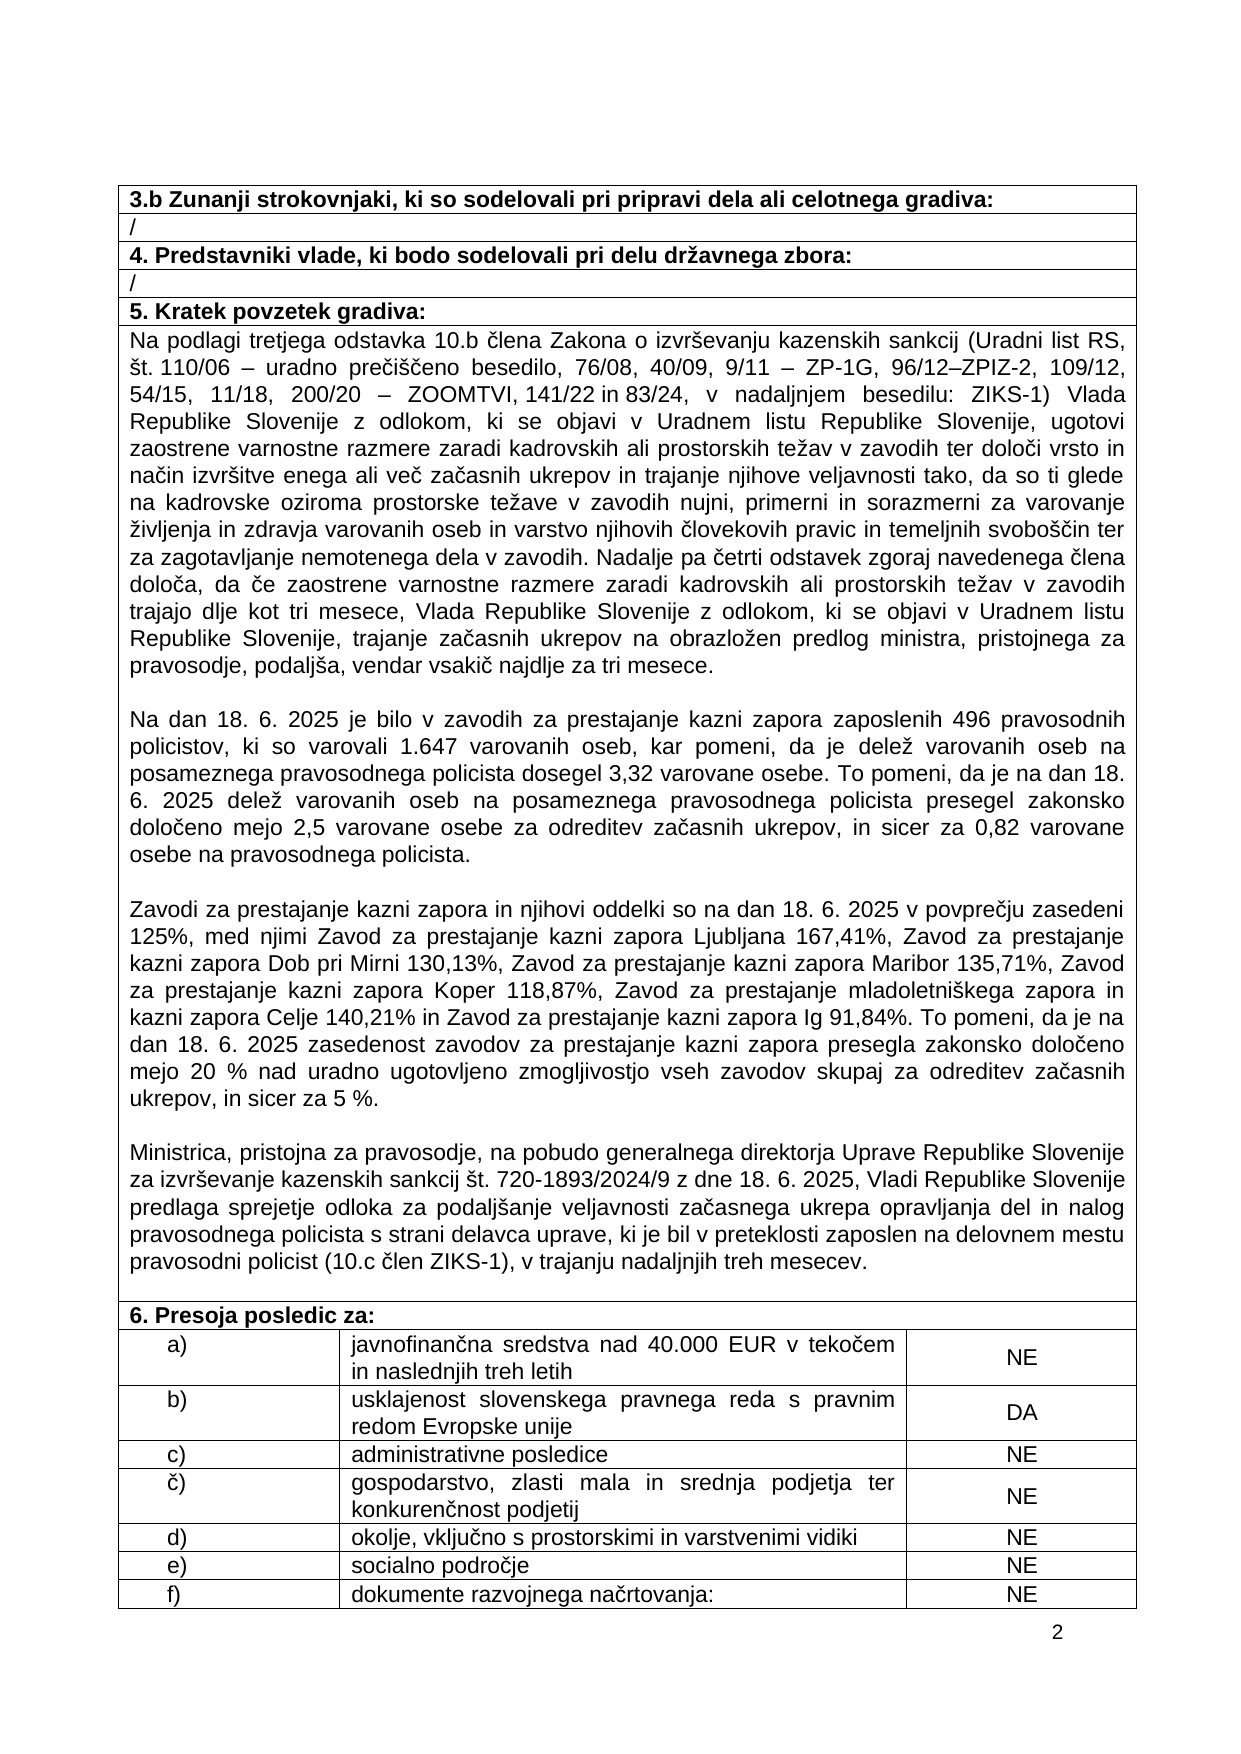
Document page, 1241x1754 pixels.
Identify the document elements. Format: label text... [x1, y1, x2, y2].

table_cell 4. Predstavniki vlade, ki bodo sodelovali pri delu državnega zbora: [119, 242, 1136, 269]
table_cell NE [907, 1441, 1136, 1468]
table_cell NE [907, 1580, 1136, 1607]
table_cell d) [119, 1524, 339, 1551]
table_cell okolje, vključno s prostorskimi in varstvenimi vidiki [340, 1524, 906, 1551]
table_cell NE [907, 1552, 1136, 1579]
table_cell č) [119, 1469, 339, 1523]
table_cell 5. Kratek povzetek gradiva: [119, 298, 1136, 325]
table_cell / [119, 270, 1136, 297]
table_cell a) [119, 1330, 339, 1384]
table_cell administrativne posledice [340, 1441, 906, 1468]
table_cell 6. Presoja posledic za: [119, 1302, 1136, 1329]
table_cell usklajenost slovenskega pravnega reda s pravnim redom Evropske unije [340, 1386, 906, 1440]
table_cell f) [119, 1580, 339, 1607]
table_cell NE [907, 1330, 1136, 1384]
table_cell NE [907, 1524, 1136, 1551]
table_cell 3.b Zunanji strokovnjaki, ki so sodelovali pri pripravi dela ali celotnega gradiva: [119, 186, 1136, 213]
table_cell b) [119, 1386, 339, 1440]
table_cell javnofinančna sredstva nad 40.000 EUR v tekočem in naslednjih treh letih [340, 1330, 906, 1384]
table_cell DA [907, 1386, 1136, 1440]
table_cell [340, 1580, 906, 1607]
table_cell socialno področje [340, 1552, 906, 1579]
table_cell Na podlagi tretjega odstavka 10.b člena Zakona o izvrševanju kazenskih sankcij (Uradni list RS, št. 110/06 – uradno prečiščeno besedilo, 76/08, 40/09, 9/11 – ZP-1G, 96/12–ZPIZ-2, 109/12, 54/15, 11/18, 200/20 – ZOOMTVI, 141/22 in 83/24, v nadaljnjem besedilu: ZIKS-1) Vlada Republike Slovenije z odlokom, ki se objavi v Uradnem listu Republike Slovenije, ugotovi zaostrene varnostne razmere zaradi kadrovskih ali prostorskih težav v zavodih ter določi vrsto in način izvršitve enega ali več začasnih ukrepov in trajanje njihove veljavnosti tako, da so ti glede na kadrovske oziroma prostorske težave v zavodih nujni, primerni in sorazmerni za varovanje življenja in zdravja varovanih oseb in varstvo njihovih človekovih pravic in temeljnih svoboščin ter za zagotavljanje nemotenega dela v zavodih. Nadalje pa četrti odstavek zgoraj navedenega člena določa, da če zaostrene varnostne razmere zaradi kadrovskih ali prostorskih težav v zavodih trajajo dlje kot tri mesece, Vlada Republike Slovenije z odlokom, ki se objavi v Uradnem listu Republike Slovenije, trajanje začasnih ukrepov na obrazložen predlog ministra, pristojnega za pravosodje, podaljša, vendar vsakič najdlje za tri mesece. Na dan 18. 6. 2025 je bilo v zavodih za prestajanje kazni zapora zaposlenih 496 pravosodnih policistov, ki so varovali 1.647 varovanih oseb, kar pomeni, da je delež varovanih oseb na posameznega pravosodnega policista dosegel 3,32 varovane osebe. To pomeni, da je na dan 18. 6. 2025 delež varovanih oseb na posameznega pravosodnega policista presegel zakonsko določeno mejo 2,5 varovane osebe za odreditev začasnih ukrepov, in sicer za 0,82 varovane osebe na pravosodnega policista. Zavodi za prestajanje kazni zapora in njihovi oddelki so na dan 18. 6. 2025 v povprečju zasedeni 125%, med njimi Zavod za prestajanje kazni zapora Ljubljana 167,41%, Zavod za prestajanje kazni zapora Dob pri Mirni 130,13%, Zavod za prestajanje kazni zapora Maribor 135,71%, Zavod za prestajanje kazni zapora Koper 118,87%, Zavod za prestajanje mladoletniškega zapora in kazni zapora Celje 140,21% in Zavod za prestajanje kazni zapora Ig 91,84%. To pomeni, da je na dan 18. 6. 2025 zasedenost zavodov za prestajanje kazni zapora presegla zakonsko določeno mejo 20 % nad uradno ugotovljeno zmogljivostjo vseh zavodov skupaj za odreditev začasnih ukrepov, in sicer za 5 %. Ministrica, pristojna za pravosodje, na pobudo generalnega direktorja Uprave Republike Slovenije za izvrševanje kazenskih sankcij št. 720-1893/2024/9 z dne 18. 6. 2025, Vladi Republike Slovenije predlaga sprejetje odloka za podaljšanje veljavnosti začasnega ukrepa opravljanja del in nalog pravosodnega policista s strani delavca uprave, ki je bil v preteklosti zaposlen na delovnem mestu pravosodni policist (10.c člen ZIKS-1), v trajanju nadaljnjih treh mesecev. [119, 326, 1136, 1301]
table_cell e) [119, 1552, 339, 1579]
table_cell NE [907, 1469, 1136, 1523]
table_cell gospodarstvo, zlasti mala in srednja podjetja ter konkurenčnost podjetij [340, 1469, 906, 1523]
table_cell / [119, 214, 1136, 241]
table_cell c) [119, 1441, 339, 1468]
